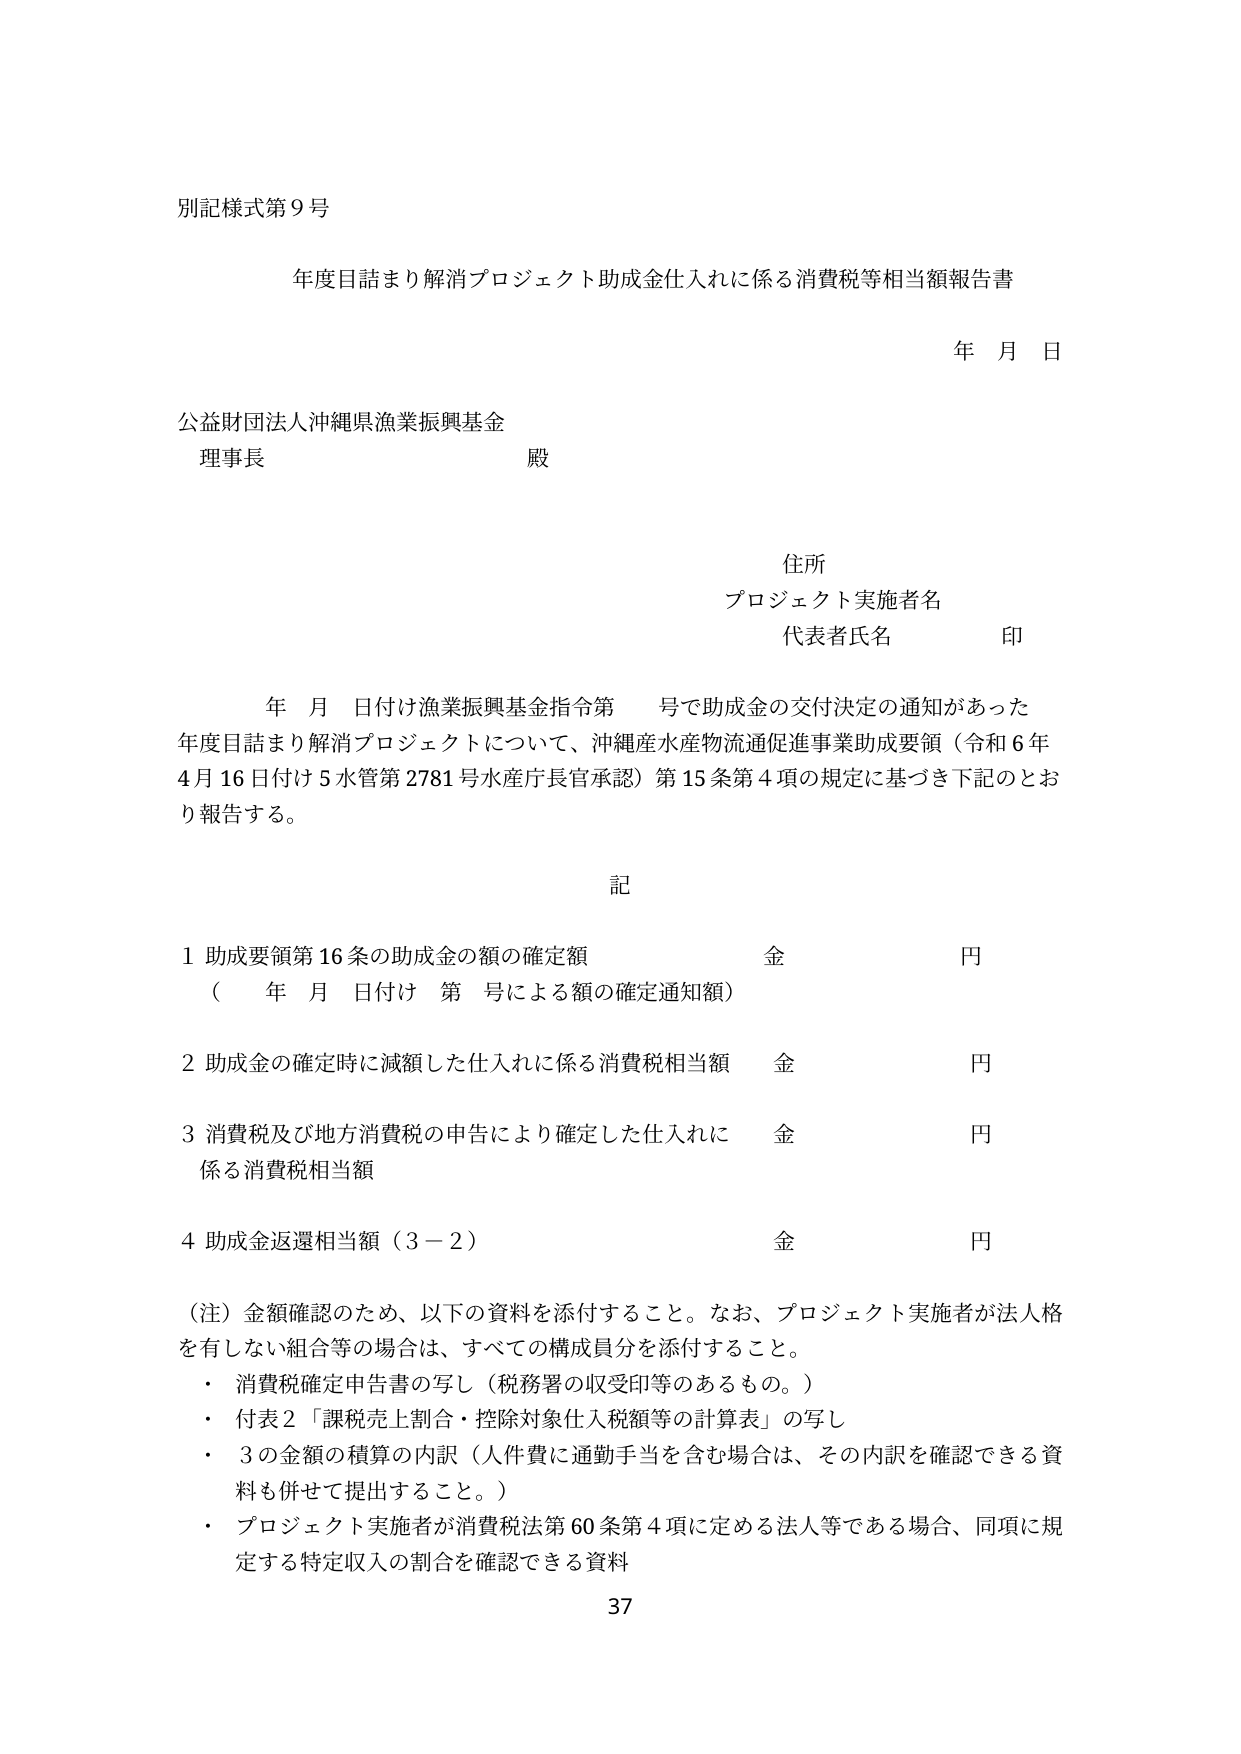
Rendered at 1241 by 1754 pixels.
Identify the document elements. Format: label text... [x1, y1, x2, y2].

list （注）金額確認のため、以下の資料を添付すること。なお、プロジェクト実施者が法人格を有しない組合等の場合は、すべての構成員分を添付すること。 [177, 1294, 1063, 1365]
text 公益財団法人沖縄県漁業振興基金 [177, 403, 1063, 439]
list 助成要領第16条の助成金の額の確定額 金 円 （ 年 月 日付け 第 号による額の確定通知額） [177, 937, 1063, 1009]
text 理事長 殿 [177, 439, 1063, 474]
list 消費税及び地方消費税の申告により確定した仕入れに 金 円 係る消費税相当額 [177, 1116, 1063, 1222]
subtitle 記 [177, 866, 1063, 902]
text 別記様式第９号 [177, 189, 1063, 225]
text 代表者氏名 印 [782, 617, 1063, 652]
text 年 月 日 [177, 332, 1063, 367]
text 年 月 日付け漁業振興基金指令第 号で助成金の交付決定の通知があった 年度目詰まり解消プロジェクトについて、沖縄産水産物流通促進事業助成要領（令和6年4月16日付け5水管第2781号水産庁長官承認）第15条第４項の規定に基づき下記のとおり報告する。 [177, 688, 1063, 831]
list 助成金返還相当額（３－２） 金 円 [177, 1222, 1063, 1294]
list 付表２「課税売上割合・控除対象仕入税額等の計算表」の写し [197, 1401, 1063, 1436]
text 住所 [782, 546, 1063, 581]
list 消費税確定申告書の写し（税務署の収受印等のあるもの。） [197, 1365, 1063, 1401]
text プロジェクト実施者名 [723, 581, 1063, 617]
list プロジェクト実施者が消費税法第60条第４項に定める法人等である場合、同項に規定する特定収入の割合を確認できる資料 [197, 1507, 1063, 1579]
list 助成金の確定時に減額した仕入れに係る消費税相当額 金 円 [177, 1044, 1063, 1116]
text 年度目詰まり解消プロジェクト助成金仕入れに係る消費税等相当額報告書 [177, 261, 1063, 296]
list ３の金額の積算の内訳（人件費に通勤手当を含む場合は、その内訳を確認できる資料も併せて提出すること。） [197, 1436, 1063, 1507]
